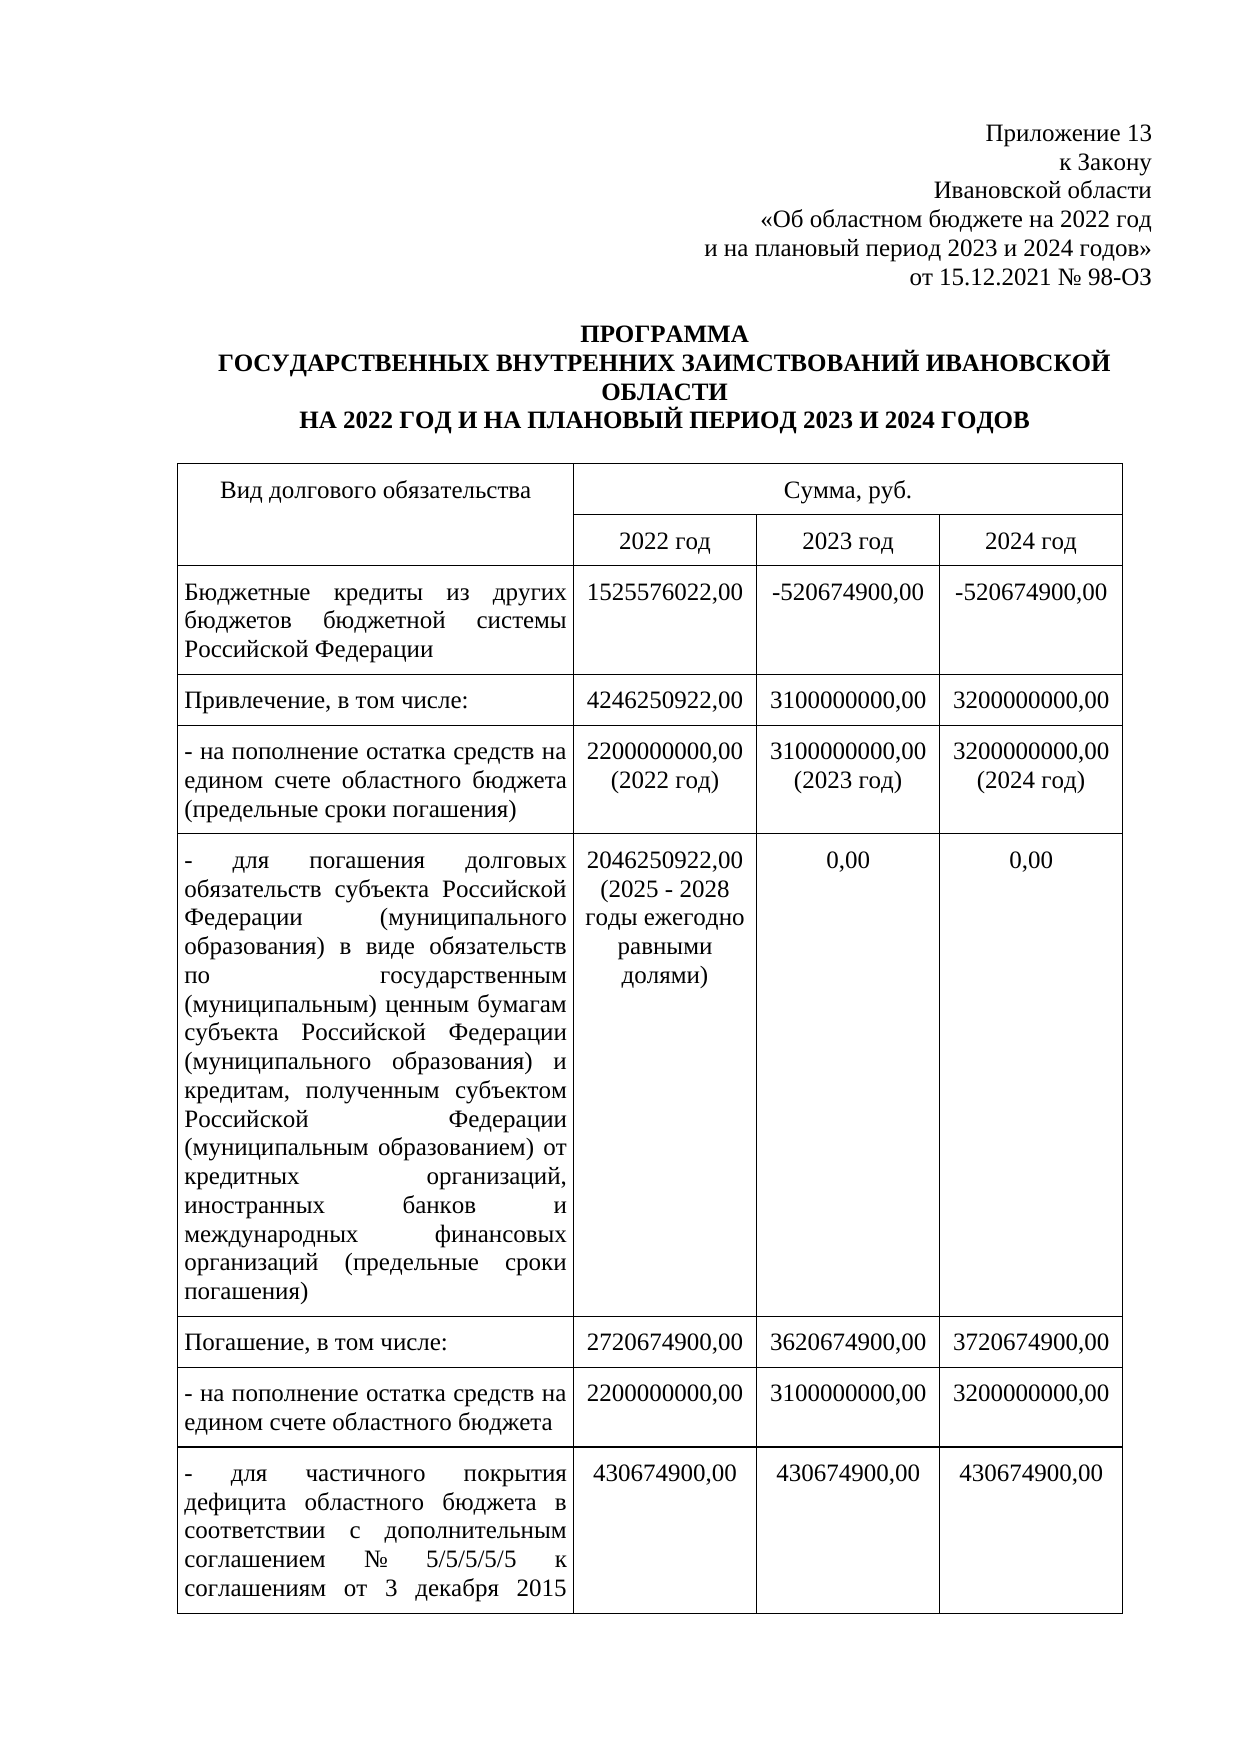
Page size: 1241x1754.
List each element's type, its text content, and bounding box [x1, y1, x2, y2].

table_cell - на пополнение остатка средств на едином счете областного бюджета (предельные сроки погашения) [178, 726, 573, 833]
table_cell 0,00 [940, 834, 1122, 1316]
text к Закону [177, 147, 1152, 176]
table_cell 3100000000,00 [757, 1368, 939, 1446]
table_cell 4246250922,00 [574, 675, 756, 725]
text и на плановый период 2023 и 2024 годов» [177, 233, 1152, 262]
table_cell 430674900,00 [574, 1448, 756, 1612]
table_cell 3200000000,00 [940, 675, 1122, 725]
table_cell 430674900,00 [940, 1448, 1122, 1612]
table_cell -520674900,00 [757, 566, 939, 674]
table_cell 2200000000,00 [574, 1368, 756, 1446]
title ГОСУДАРСТВЕННЫХ ВНУТРЕННИХ ЗАИМСТВОВАНИЙ ИВАНОВСКОЙ ОБЛАСТИ [177, 348, 1152, 406]
table_cell 2023 год [757, 515, 939, 565]
table_cell 2024 год [940, 515, 1122, 565]
table_cell 3100000000,00 [757, 675, 939, 725]
table_cell -520674900,00 [940, 566, 1122, 674]
table_cell - на пополнение остатка средств на едином счете областного бюджета [178, 1368, 573, 1446]
table_cell 1525576022,00 [574, 566, 756, 674]
table_cell 2720674900,00 [574, 1317, 756, 1367]
table_cell 2022 год [574, 515, 756, 565]
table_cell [178, 1448, 573, 1612]
table_cell 3620674900,00 [757, 1317, 939, 1367]
table_cell 3200000000,00 (2024 год) [940, 726, 1122, 833]
table_cell 430674900,00 [757, 1448, 939, 1612]
table_cell 3720674900,00 [940, 1317, 1122, 1367]
title НА 2022 ГОД И НА ПЛАНОВЫЙ ПЕРИОД 2023 И 2024 ГОДОВ [177, 406, 1152, 434]
table_cell - для погашения долговых обязательств субъекта Российской Федерации (муниципального образования) в виде обязательств по государственным (муниципальным) ценным бумагам субъекта Российской Федерации (муниципального образования) и кредитам, полученным субъектом Российской Федерации (муниципальным образованием) от кредитных организаций, иностранных банков и международных финансовых организаций (предельные сроки погашения) [178, 834, 573, 1316]
table_cell 3200000000,00 [940, 1368, 1122, 1446]
table_cell 3100000000,00 (2023 год) [757, 726, 939, 833]
table_cell 0,00 [757, 834, 939, 1316]
title ПРОГРАММА [177, 319, 1152, 348]
table_header Сумма, руб. [574, 464, 1122, 514]
table_cell Погашение, в том числе: [178, 1317, 573, 1367]
table_header Вид долгового обязательства [178, 464, 573, 565]
text «Об областном бюджете на 2022 год [177, 204, 1152, 233]
text от 15.12.2021 № 98-ОЗ [177, 262, 1152, 291]
table_cell 2046250922,00 (2025 - 2028 годы ежегодно равными долями) [574, 834, 756, 1316]
table_cell Бюджетные кредиты из других бюджетов бюджетной системы Российской Федерации [178, 566, 573, 674]
table_cell Привлечение, в том числе: [178, 675, 573, 725]
table_cell 2200000000,00 (2022 год) [574, 726, 756, 833]
text Приложение 13 [177, 118, 1152, 147]
text Ивановской области [177, 176, 1152, 204]
